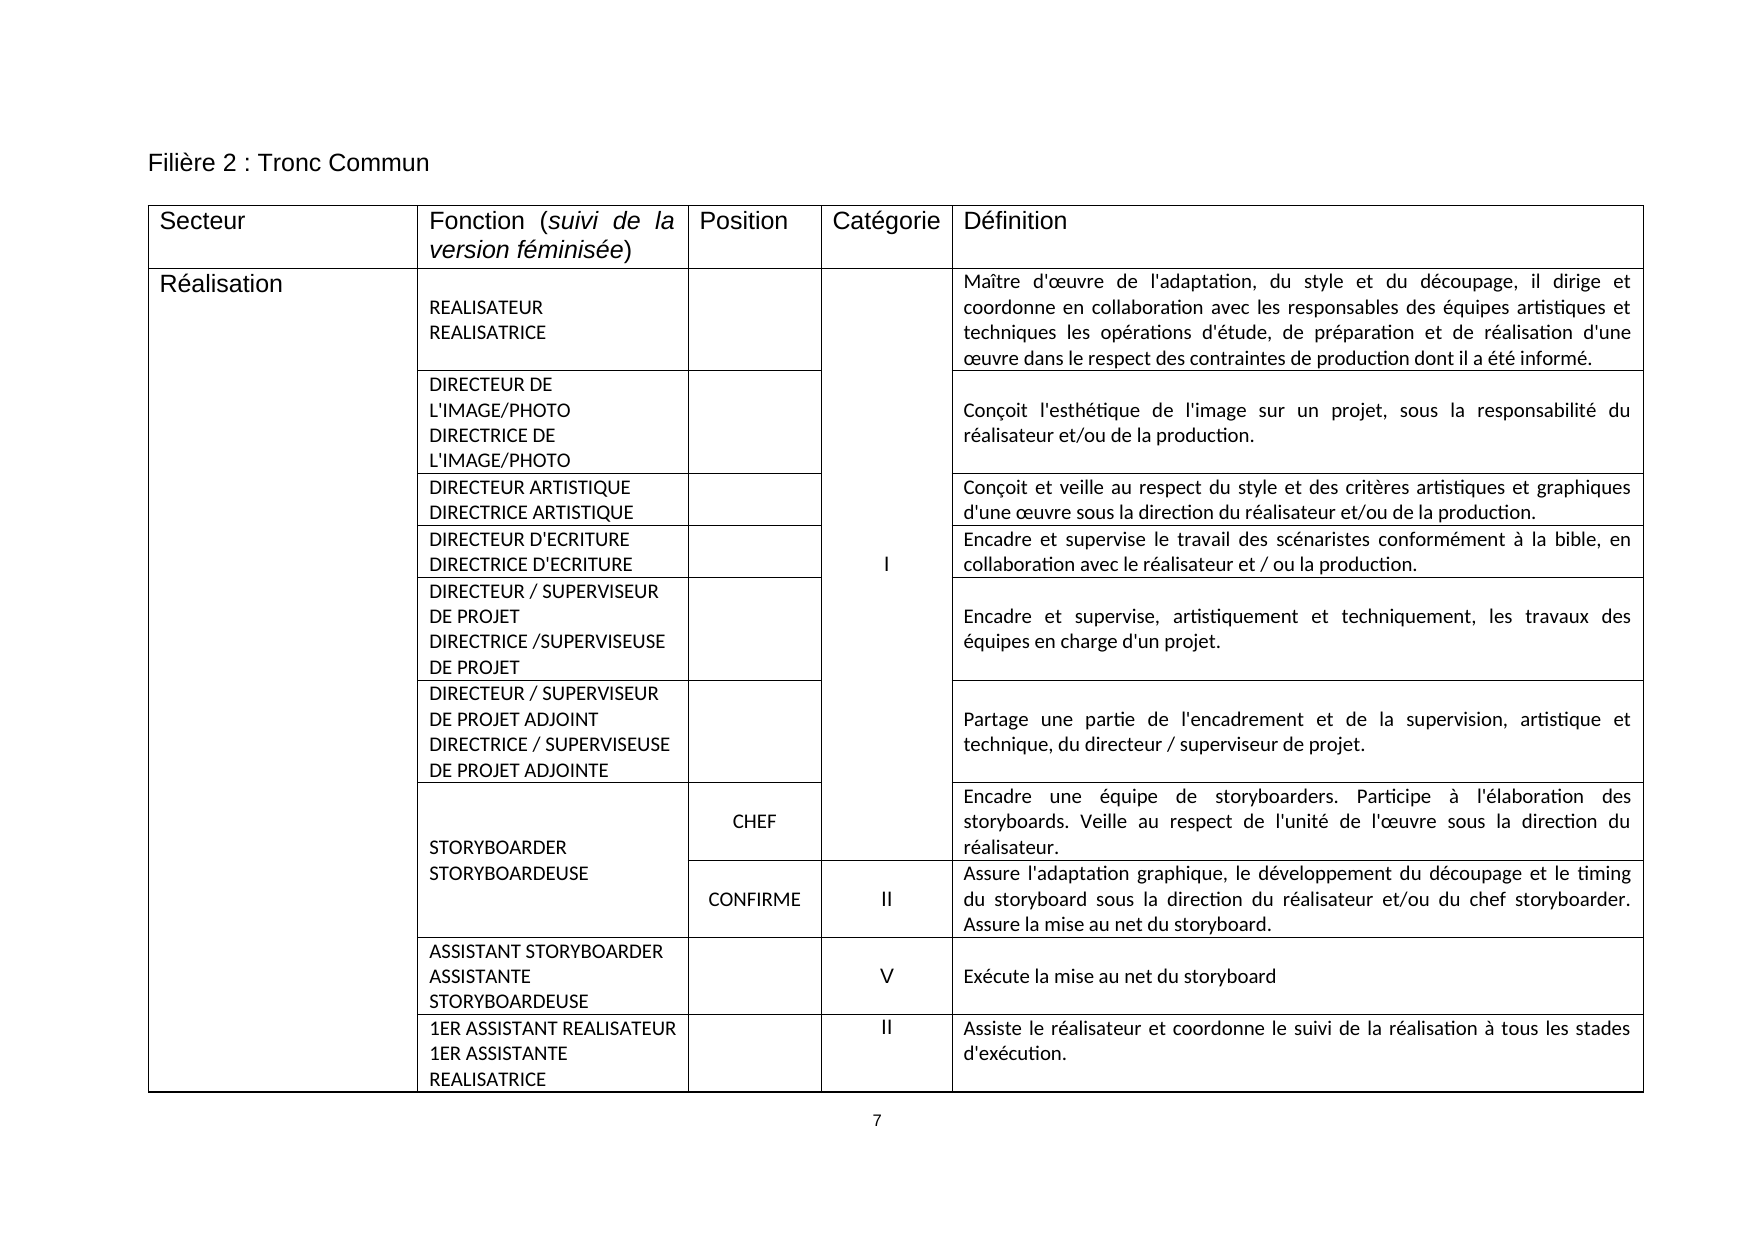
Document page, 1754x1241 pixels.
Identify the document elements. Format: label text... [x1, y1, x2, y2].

table_cell DIRECTEUR / SUPERVISEUR DE PROJET DIRECTRICE /SUPERVISEUSE DE PROJET [418, 578, 688, 679]
table_cell CHEF [689, 783, 821, 859]
table_cell [689, 371, 821, 473]
text Filière 2 : Tronc Commun [148, 148, 1606, 176]
table_cell 1ER ASSISTANT REALISATEUR 1ER ASSISTANTE REALISATRICE [418, 1015, 688, 1091]
table_cell Maître d'œuvre de l'adaptation, du style et du découpage, il dirige et coordonne en collaboration avec les responsables des équipes artistiques et techniques les opérations d'étude, de préparation et de réalisation d'une œuvre dans le respect des contraintes de production dont il a été informé. [953, 269, 1643, 370]
table_cell DIRECTEUR / SUPERVISEUR DE PROJET ADJOINT DIRECTRICE / SUPERVISEUSE DE PROJET ADJOINTE [418, 681, 688, 782]
table_cell I [822, 269, 952, 859]
table_cell STORYBOARDER STORYBOARDEUSE [418, 783, 688, 937]
table_cell Encadre et supervise le travail des scénaristes conformément à la bible, en collaboration avec le réalisateur et / ou la production. [953, 526, 1643, 577]
table_cell II [822, 861, 952, 937]
table_cell Encadre une équipe de storyboarders. Participe à l'élaboration des storyboards. Veille au respect de l'unité de l'œuvre sous la direction du réalisateur. [953, 783, 1643, 859]
table_cell Partage une partie de l'encadrement et de la supervision, artistique et technique, du directeur / superviseur de projet. [953, 681, 1643, 782]
table_cell Réalisation [149, 269, 417, 1091]
table_cell [689, 269, 821, 370]
table_header Fonction (suivi de la version féminisée) [418, 206, 688, 268]
table_cell CONFIRME [689, 861, 821, 937]
table_cell Assure l'adaptation graphique, le développement du découpage et le timing du storyboard sous la direction du réalisateur et/ou du chef storyboarder. Assure la mise au net du storyboard. [953, 861, 1643, 937]
table_cell Conçoit et veille au respect du style et des critères artistiques et graphiques d'une œuvre sous la direction du réalisateur et/ou de la production. [953, 474, 1643, 525]
table_cell DIRECTEUR DE L'IMAGE/PHOTO DIRECTRICE DE L'IMAGE/PHOTO [418, 371, 688, 473]
table_cell Exécute la mise au net du storyboard [953, 938, 1643, 1014]
table_cell REALISATEUR REALISATRICE [418, 269, 688, 370]
table_cell II [822, 1015, 952, 1091]
table_cell V [822, 938, 952, 1014]
table_cell DIRECTEUR D'ECRITURE DIRECTRICE D'ECRITURE [418, 526, 688, 577]
table_header Secteur [149, 206, 417, 268]
table_cell Assiste le réalisateur et coordonne le suivi de la réalisation à tous les stades d'exécution. [953, 1015, 1643, 1091]
table_header Définition [953, 206, 1643, 268]
table_cell ASSISTANT STORYBOARDER ASSISTANTE STORYBOARDEUSE [418, 938, 688, 1014]
table_cell DIRECTEUR ARTISTIQUE DIRECTRICE ARTISTIQUE [418, 474, 688, 525]
table_cell [689, 938, 821, 1014]
table_cell Conçoit l'esthétique de l'image sur un projet, sous la responsabilité du réalisateur et/ou de la production. [953, 371, 1643, 473]
table_cell [689, 526, 821, 577]
table_header Catégorie [822, 206, 952, 268]
table_cell [689, 1015, 821, 1091]
table_cell [689, 578, 821, 679]
table_header Position [689, 206, 821, 268]
table_cell [689, 681, 821, 782]
table_cell [689, 474, 821, 525]
table_cell Encadre et supervise, artistiquement et techniquement, les travaux des équipes en charge d'un projet. [953, 578, 1643, 679]
